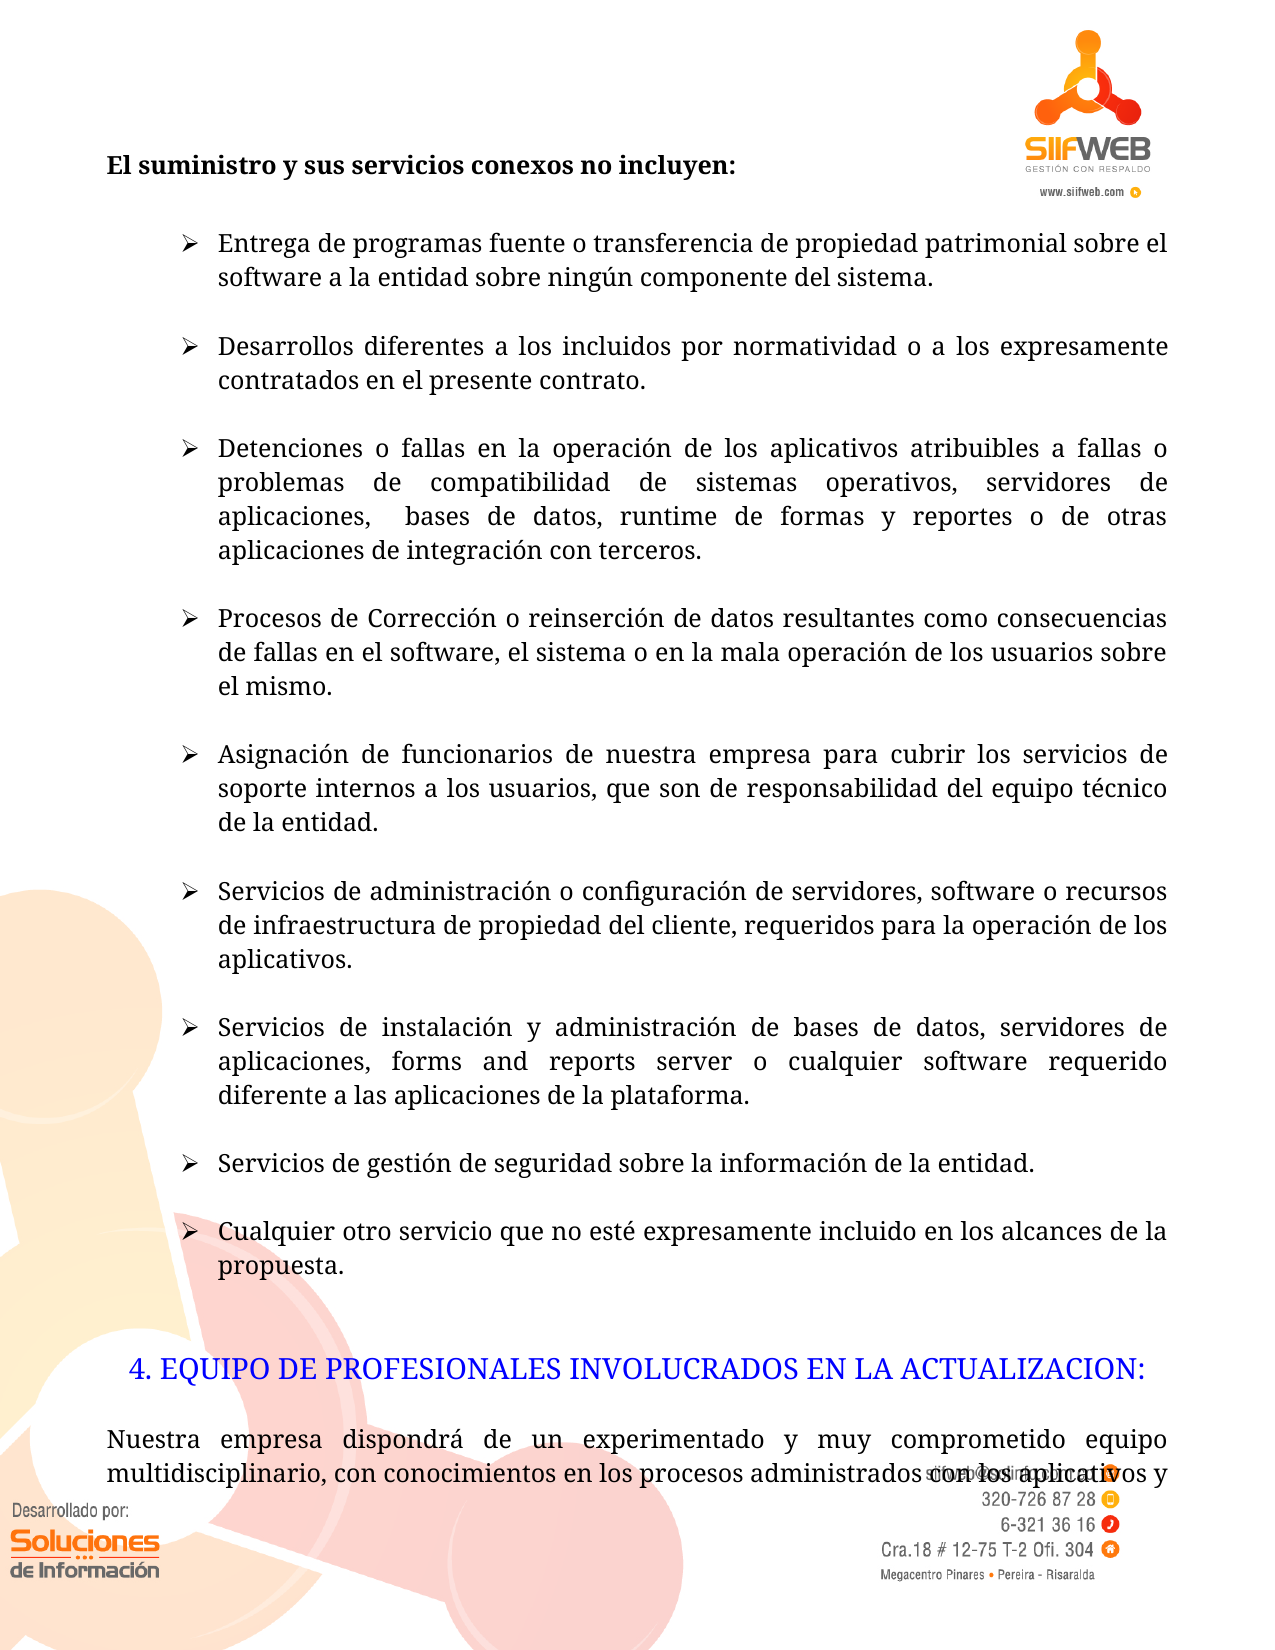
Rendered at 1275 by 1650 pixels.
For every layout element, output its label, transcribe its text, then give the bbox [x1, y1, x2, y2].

subtitle 4. EQUIPO DE PROFESIONALES INVOLUCRADOS EN LA ACTUALIZACION: [106, 1348, 1169, 1388]
list Entrega de programas fuente o transferencia de propiedad patrimonial sobre el software a la entidad sobre ningún componente del sistema. [180, 226, 1169, 294]
list Desarrollos diferentes a los incluidos por normatividad o a los expresamente contratados en el presente contrato. [180, 328, 1169, 396]
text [106, 1422, 1169, 1490]
text El suministro y sus servicios conexos no incluyen: [106, 148, 1169, 182]
list Detenciones o fallas en la operación de los aplicativos atribuibles a fallas o problemas de compatibilidad de sistemas operativos, servidores de aplicaciones, bases de datos, runtime de formas y reportes o de otras aplicaciones de integración con terceros. [180, 430, 1169, 567]
picture [0, 856, 1204, 1650]
list Servicios de instalación y administración de bases de datos, servidores de aplicaciones, forms and reports server o cualquier software requerido diferente a las aplicaciones de la plataforma. [180, 1009, 1169, 1112]
list Servicios de gestión de seguridad sobre la información de la entidad. [180, 1146, 1169, 1180]
list Asignación de funcionarios de nuestra empresa para cubrir los servicios de soporte internos a los usuarios, que son de responsabilidad del equipo técnico de la entidad. [180, 737, 1169, 839]
list Cualquier otro servicio que no esté expresamente incluido en los alcances de la propuesta. [180, 1214, 1169, 1282]
list Servicios de administración o configuración de servidores, software o recursos de infraestructura de propiedad del cliente, requeridos para la operación de los aplicativos. [180, 873, 1169, 975]
list Procesos de Corrección o reinserción de datos resultantes como consecuencias de fallas en el software, el sistema o en la mala operación de los usuarios sobre el mismo. [180, 601, 1169, 703]
picture [977, 0, 1211, 221]
